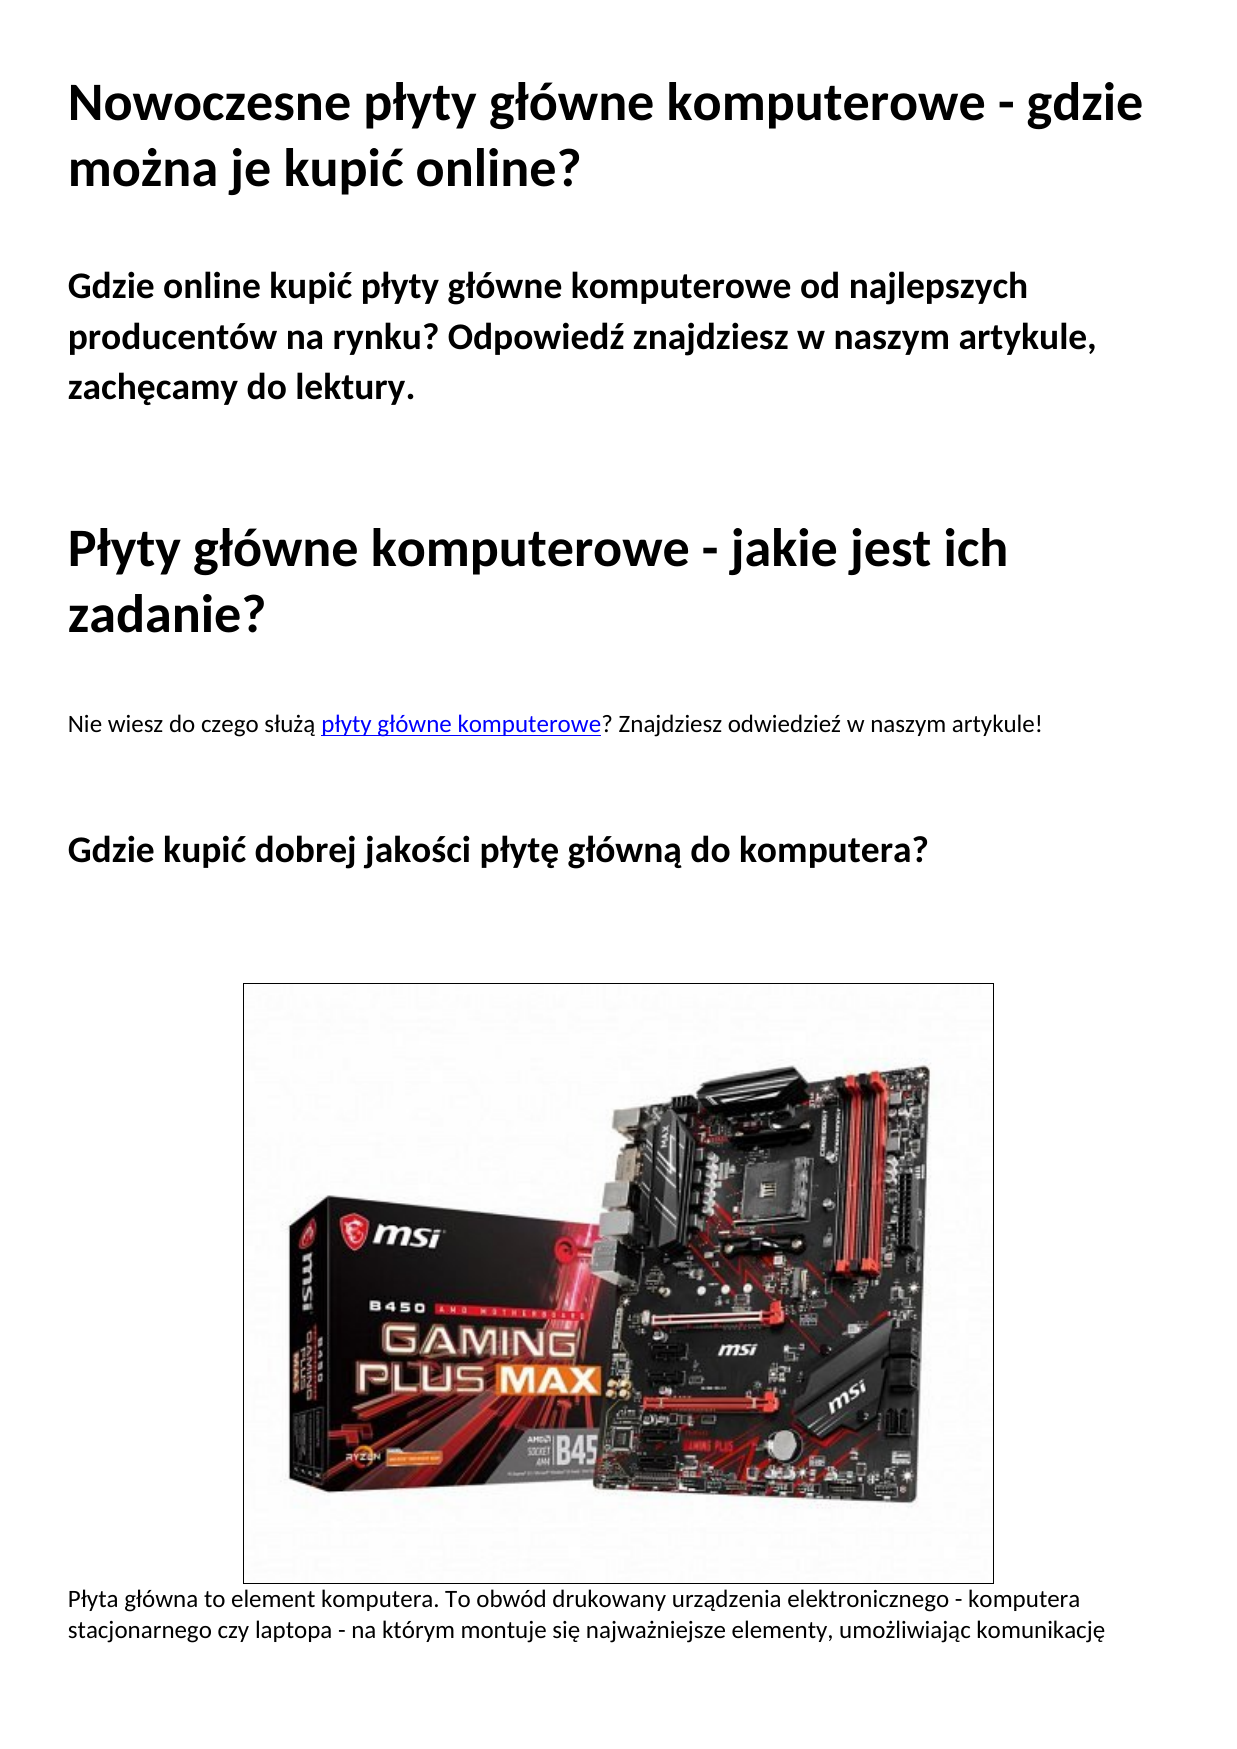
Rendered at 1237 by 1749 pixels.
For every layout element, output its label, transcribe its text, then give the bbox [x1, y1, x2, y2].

text Nie wiesz do czego służą płyty główne komputerowe? Znajdziesz odwiedzieź w naszym artykule! [68, 708, 1169, 739]
text Gdzie online kupić płyty główne komputerowe od najlepszych producentów na rynku? Odpowiedź znajdziesz w naszym artykule, zachęcamy do lektury. [68, 262, 1169, 409]
text Płyty główne komputerowe - jakie jest ich zadanie? [68, 514, 1169, 646]
picture [244, 984, 993, 1583]
text Gdzie kupić dobrej jakości płytę główną do komputera? [68, 826, 1169, 871]
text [68, 1583, 1169, 1644]
text Nowoczesne płyty główne komputerowe - gdzie można je kupić online? [68, 68, 1169, 200]
